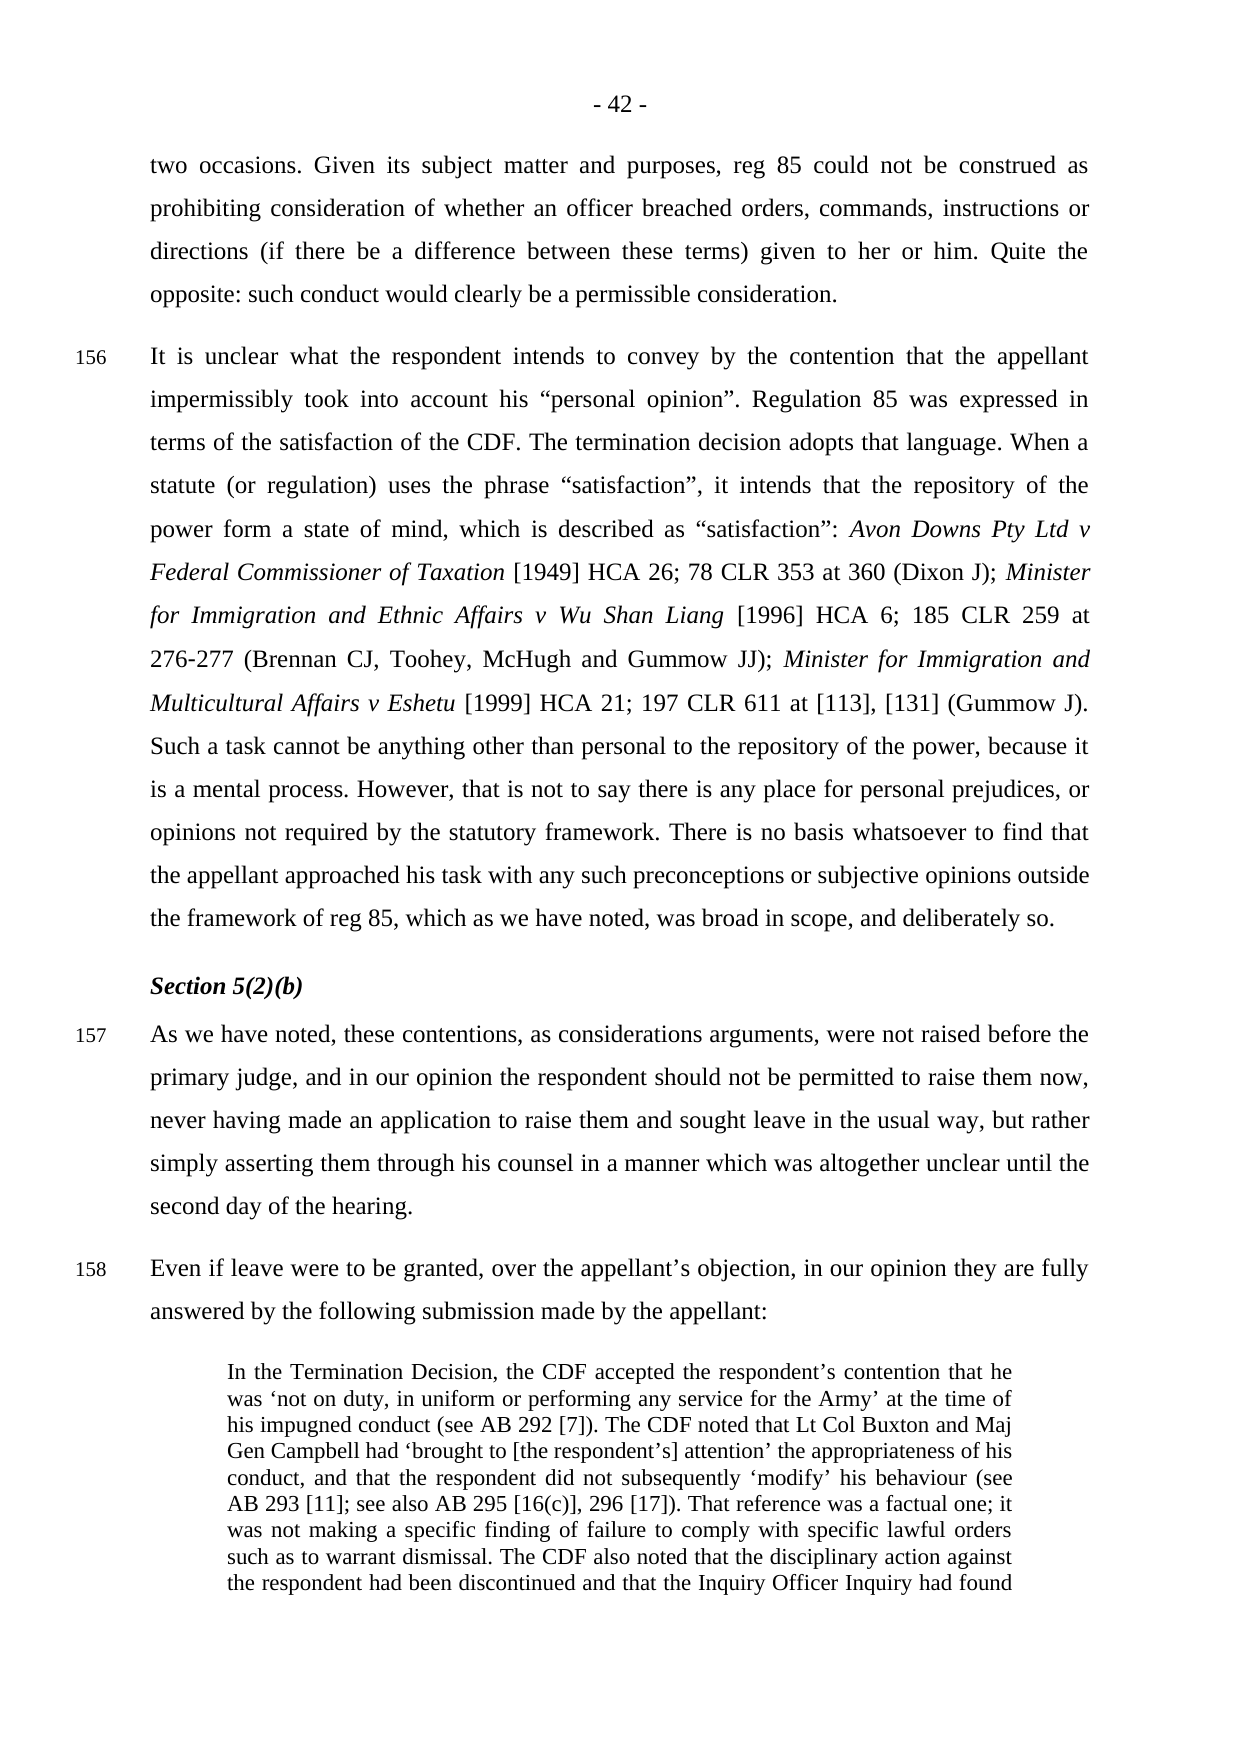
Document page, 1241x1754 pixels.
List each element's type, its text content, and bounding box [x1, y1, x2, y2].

subtitle Section 5(2)(b) [150, 971, 1090, 1000]
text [75, 150, 1090, 308]
text As we have noted, these contentions, as considerations arguments, were not raised before the primary judge, and in our opinion the respondent should not be permitted to raise them now, never having made an application to raise them and sought leave in the usual way, but rather simply asserting them through his counsel in a manner which was altogether unclear until the second day of the hearing. [75, 1019, 1090, 1220]
text It is unclear what the respondent intends to convey by the contention that the appellant impermissibly took into account his “personal opinion”. Regulation 85 was expressed in terms of the satisfaction of the CDF. The termination decision adopts that language. When a statute (or regulation) uses the phrase “satisfaction”, it intends that the repository of the power form a state of mind, which is described as “satisfaction”: Avon Downs Pty Ltd v Federal Commissioner of Taxation [1949] HCA 26; 78 CLR 353 at 360 (Dixon J); Minister for Immigration and Ethnic Affairs v Wu Shan Liang [1996] HCA 6; 185 CLR 259 at 276‑277 (Brennan CJ, Toohey, McHugh and Gummow JJ); Minister for Immigration and Multicultural Affairs v Eshetu [1999] HCA 21; 197 CLR 611 at [113], [131] (Gummow J). Such a task cannot be anything other than personal to the repository of the power, because it is a mental process. However, that is not to say there is any place for personal prejudices, or opinions not required by the statutory framework. There is no basis whatsoever to find that the appellant approached his task with any such preconceptions or subjective opinions outside the framework of reg 85, which as we have noted, was broad in scope, and deliberately so. [75, 341, 1090, 932]
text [227, 1358, 1013, 1596]
text Even if leave were to be granted, over the appellant’s objection, in our opinion they are fully answered by the following submission made by the appellant: [75, 1253, 1090, 1325]
